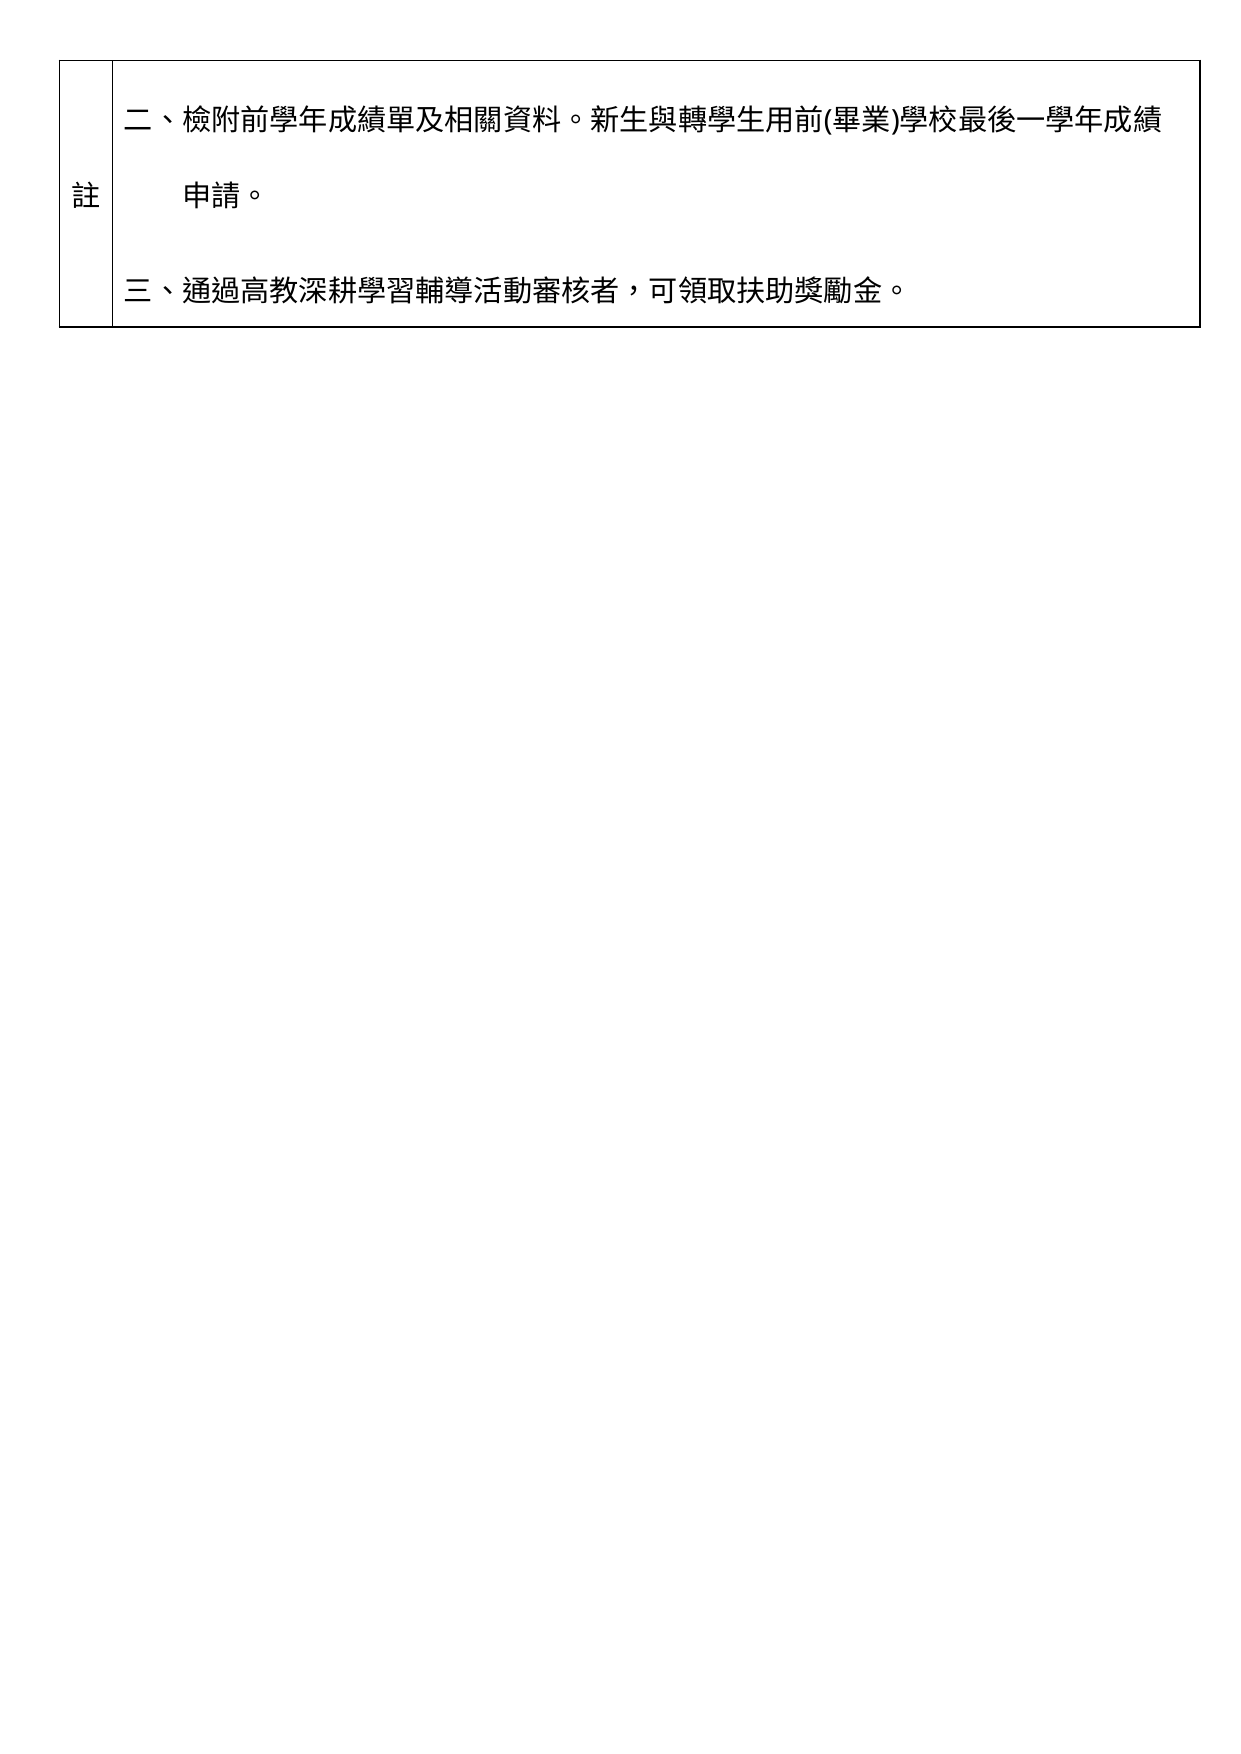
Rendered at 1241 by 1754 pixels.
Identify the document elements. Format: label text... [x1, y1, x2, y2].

table_cell 備 註 [60, 61, 112, 326]
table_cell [113, 61, 1199, 326]
